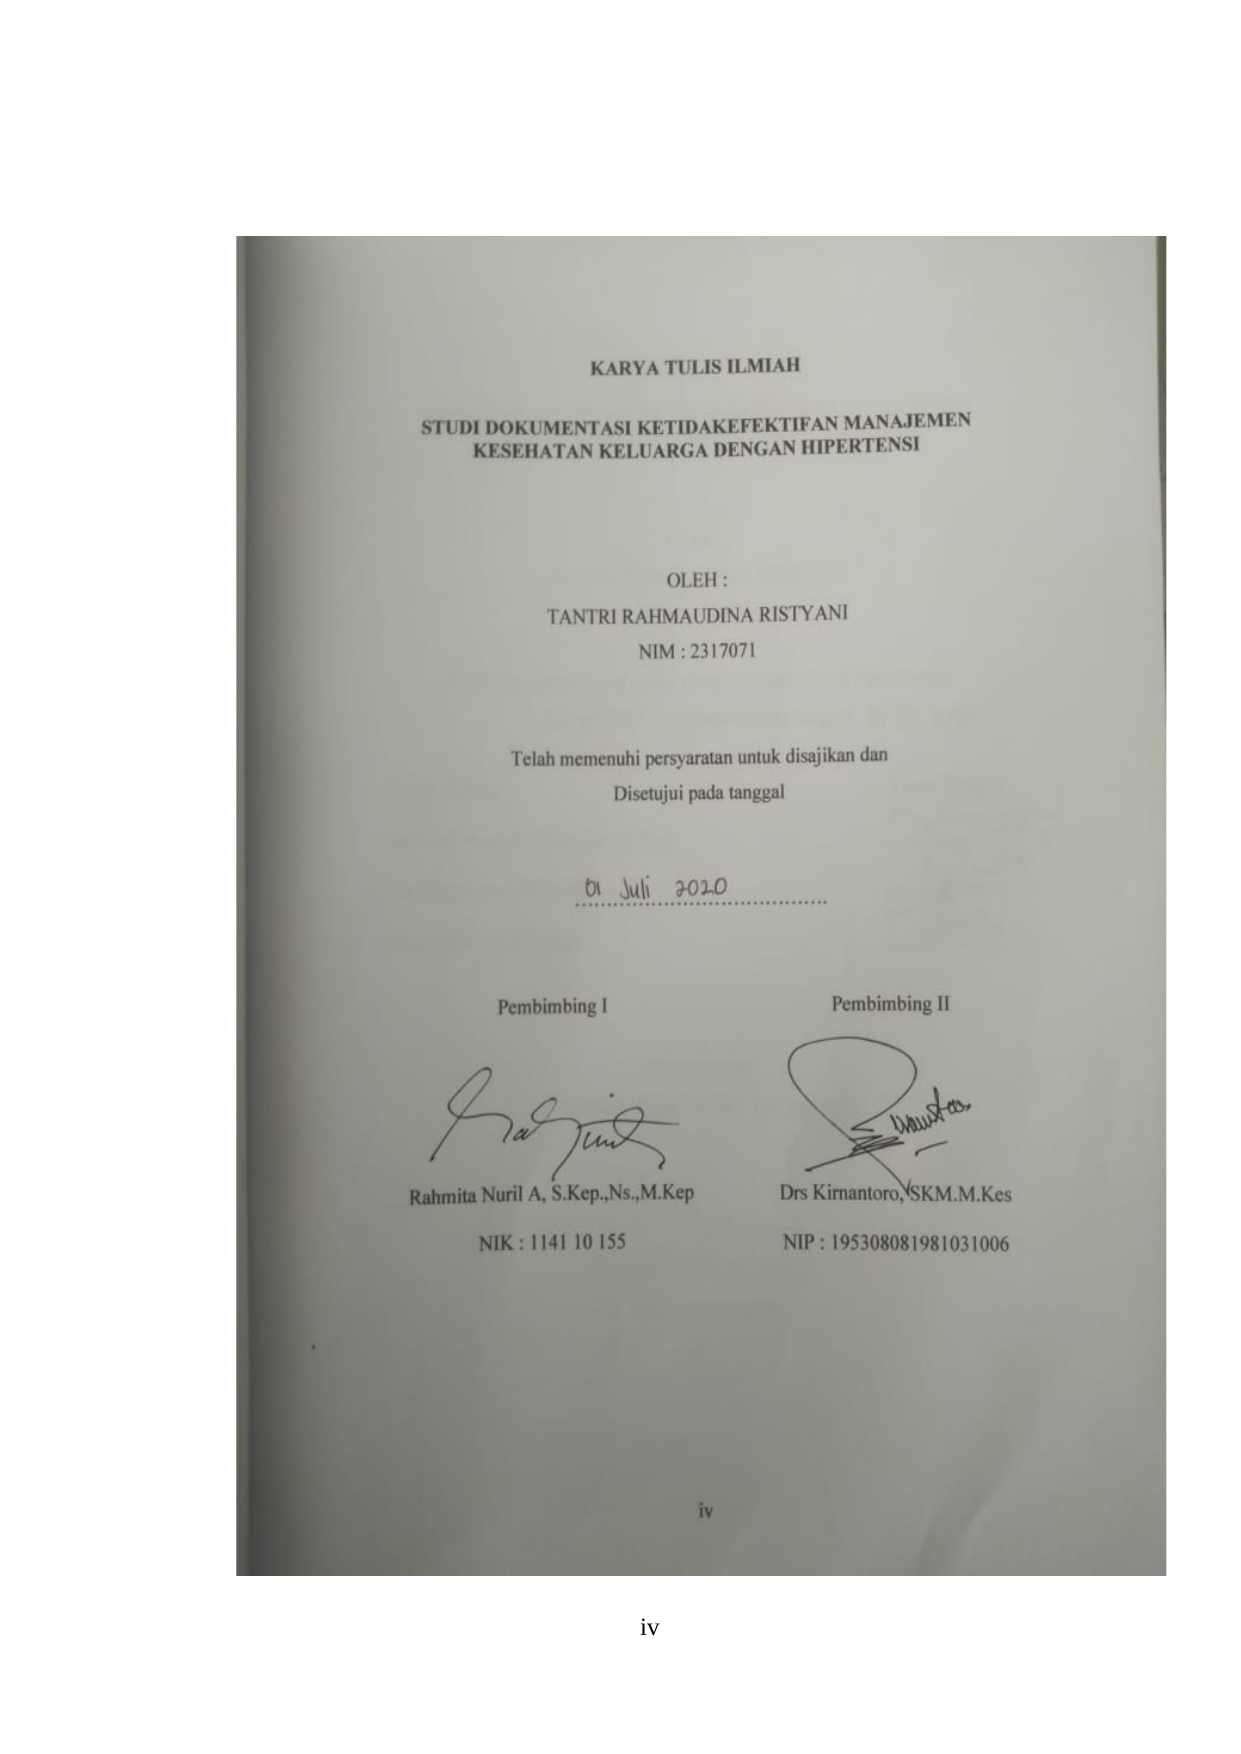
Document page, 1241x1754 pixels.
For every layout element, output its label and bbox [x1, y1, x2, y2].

picture [236, 236, 1167, 1576]
